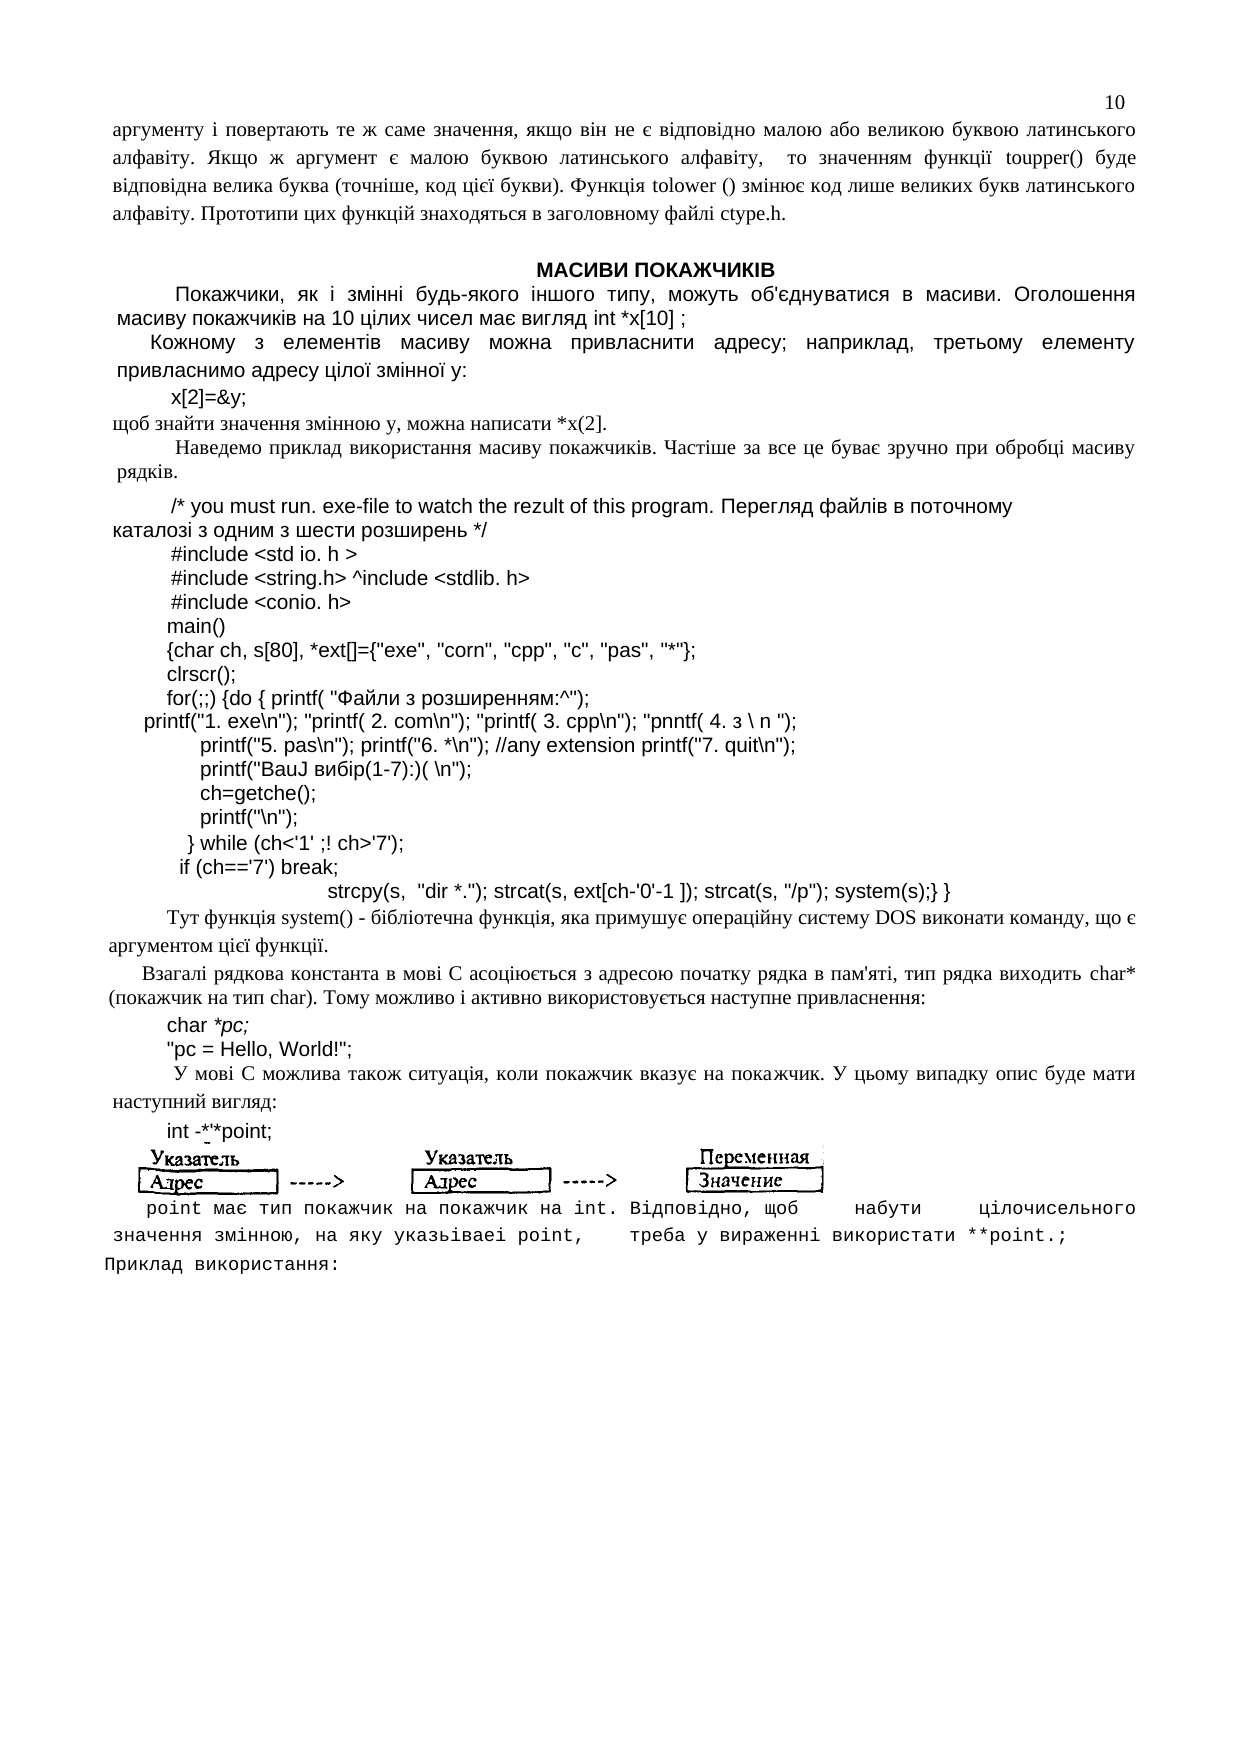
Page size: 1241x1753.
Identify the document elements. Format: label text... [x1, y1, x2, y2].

text Взагалі рядкова константа в мові С асоціюється з адресою початку рядка в пам'яті, тип рядка виходить char* (покажчик на тип char). Тому можливо і активно використовується наступне привласнення: [108, 961, 1136, 1009]
text #include <string.h> ^include <stdlib. h> [112, 566, 1136, 589]
text Покажчики, як і змінні будь-якого іншого типу, можуть об'єднуватися в масиви. Оголошення масиву покажчиків на 10 цілих чисел має вигляд int *x[10] ; [117, 282, 1136, 330]
text } while (ch<'1' ;! ch>'7'); [129, 831, 469, 855]
text printf("5. pas\n"); printf("6. *\n"); //any extension printf("7. quit\n"); [142, 733, 865, 757]
picture [114, 1142, 834, 1199]
text #include <conio. h> [112, 589, 1136, 613]
text clrscr(); [108, 661, 1136, 685]
text printf("BauJ вибір(1-7):)( \n"); [142, 757, 1136, 781]
text 10 аргументу і повертають те ж саме значення, якщо він не є відповідно малою або великою буквою латинського алфавіту. Якщо ж аргумент є малою буквою латинського алфавіту, то значенням функції toupper() буде відповідна велика буква (точніше, код цієї букви). Функція tolower () змінює код лише великих букв латинського алфавіту. Прототипи цих функцій знаходяться в заголовному файлі ctype.h. [112, 89, 1136, 225]
text Кожному з елементів масиву можна привласнити адресу; наприклад, третьому елементу привласнимо адресу цілої змінної у: [117, 330, 1136, 381]
text щоб знайти значення змінною у, можна написати *х(2]. [112, 411, 1136, 435]
text МАСИВИ ПОКАЖЧИКІВ [117, 258, 1136, 282]
text if (ch=='7') break; [121, 855, 1136, 879]
text main() [108, 613, 1136, 637]
text printf("1. exe\n"); "printf( 2. com\n"); "printf( 3. cpp\n"); "pnntf( 4. з \ n "); [108, 709, 1136, 733]
text "рс = Hello, World!"; [108, 1037, 1136, 1061]
text int -*'*point; [108, 1119, 1136, 1143]
text Приклад використання: [104, 1254, 1136, 1276]
text strcpy(s, "dir *."); strcat(s, ext[ch-'0'-1 ]); strcat(s, "/p"); system(s);} } [104, 879, 1115, 903]
text х[2]=&у; [112, 385, 1136, 409]
text printf("\n"); [142, 805, 1136, 829]
text {char ch, s[80], *ext[]={"exe", "corn", "cpp", "c", "pas", "*"}; [108, 637, 1136, 661]
text char *pc; [108, 1013, 1136, 1037]
text Наведемо приклад використання масиву покажчиків. Частіше за все це буває зручно при обробці масиву рядків. [117, 435, 1136, 483]
text for(;;) {do { printf( "Файли з розширенням:^"); [108, 685, 1136, 709]
text ch=getche(); [142, 781, 1136, 805]
text Тут функція system() - бібліотечна функція, яка примушує операційну систему DOS виконати команду, що є аргументом цієї функції. [108, 905, 1136, 957]
text У мові С можлива також ситуація, коли покажчик вказує на покажчик. У цьому випадку опис буде мати наступний вигляд: [112, 1061, 1136, 1113]
text point має тип покажчик на покажчик на int. Відповідно, щоб набути цілочисельного значення змінною, на яку указьіваеі point, треба у вираженні використати **point.; [112, 1199, 1136, 1247]
text /* you must run. exe-file to watch the rezult of this program. Перегляд файлів в поточному каталозі з одним з шести розширень */ [112, 494, 1094, 542]
text #include <std io. h > [112, 542, 1136, 566]
